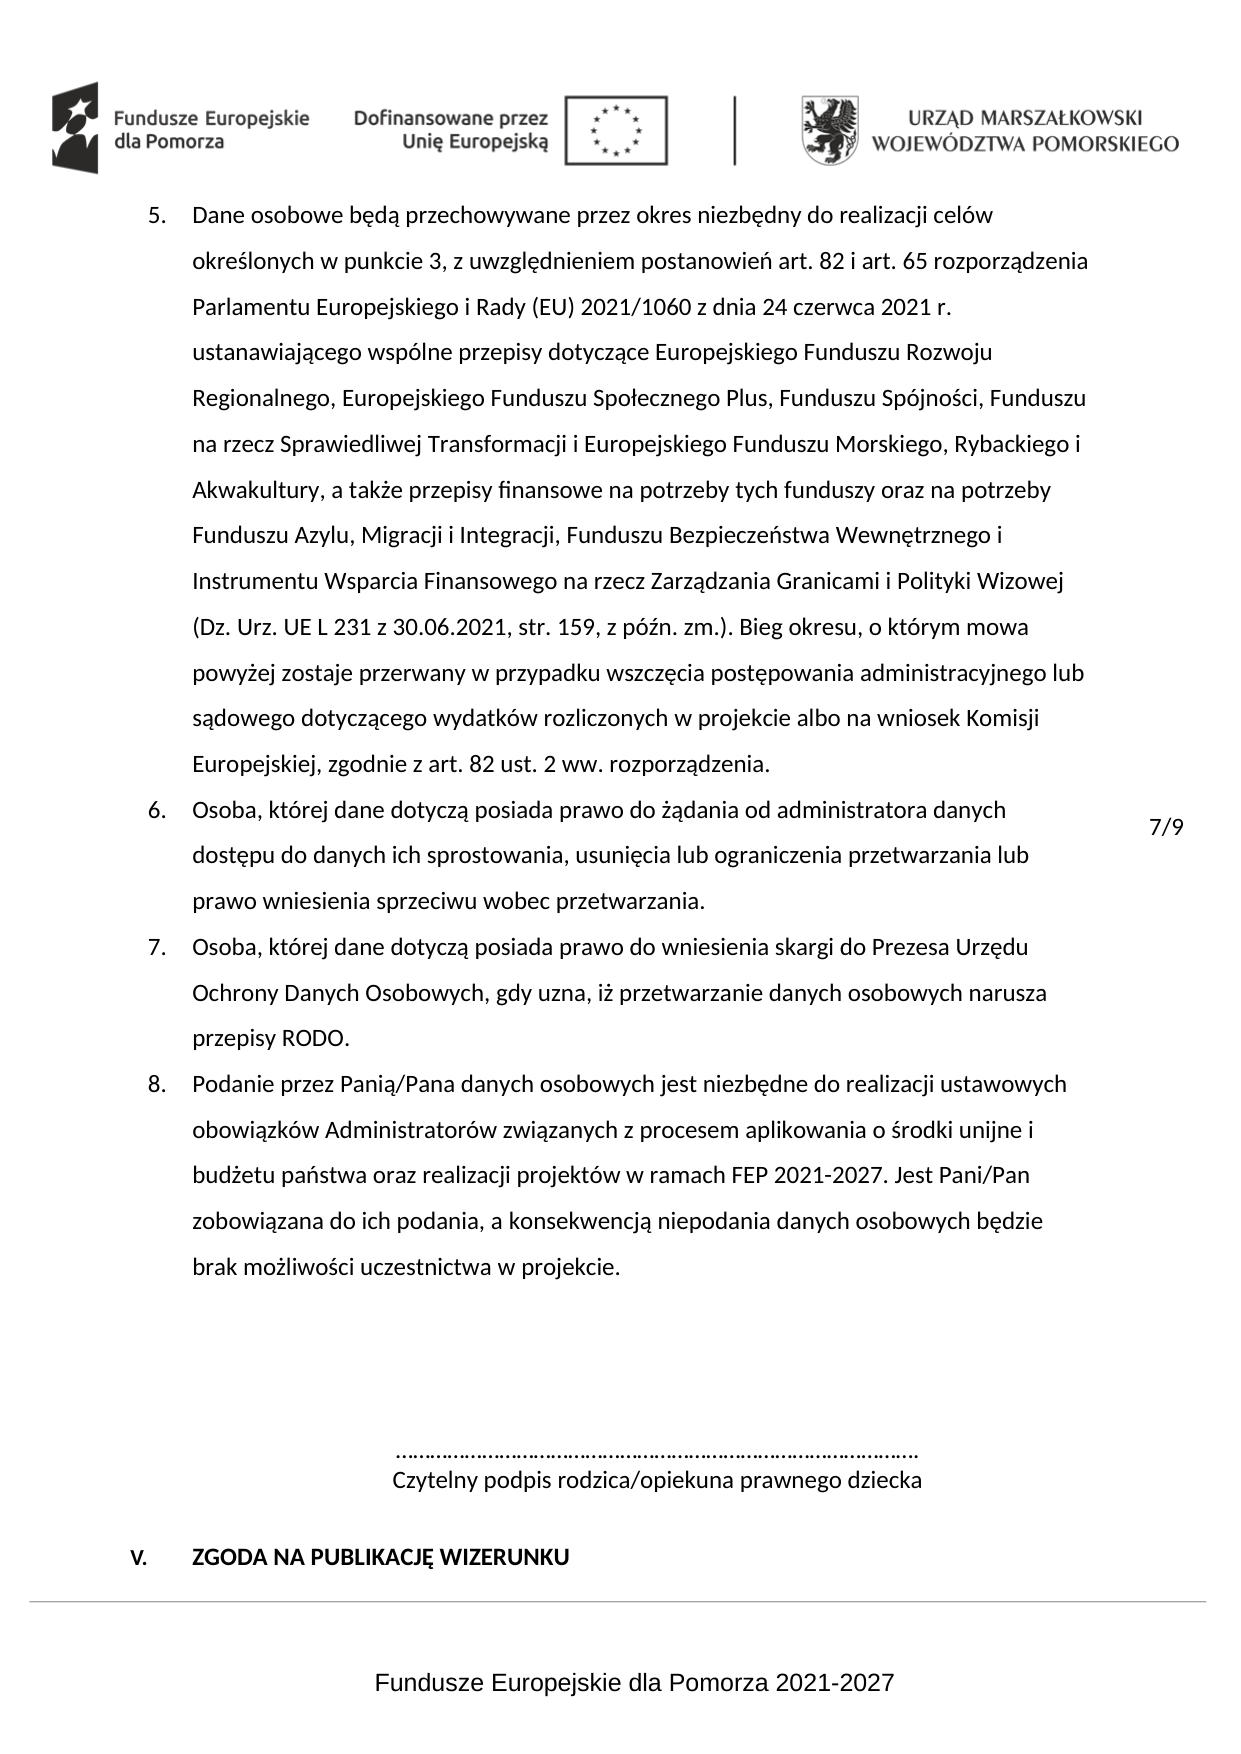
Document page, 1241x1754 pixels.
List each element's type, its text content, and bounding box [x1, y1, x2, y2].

picture [29, 59, 1202, 196]
list Czytelny podpis rodzica/opiekuna prawnego dziecka [223, 1464, 1093, 1495]
list Podanie przez Panią/Pana danych osobowych jest niezbędne do realizacji ustawowych obowiązków Administratorów związanych z procesem aplikowania o środki unijne i budżetu państwa oraz realizacji projektów w ramach FEP 2021-2027. Jest Pani/Pan zobowiązana do ich podania, a konsekwencją niepodania danych osobowych będzie brak możliwości uczestnictwa w projekcie. [148, 1068, 1093, 1282]
list Osoba, której dane dotyczą posiada prawo do wniesienia skargi do Prezesa Urzędu Ochrony Danych Osobowych, gdy uzna, iż przetwarzanie danych osobowych narusza przepisy RODO. [148, 931, 1093, 1053]
list ZGODA NA PUBLIKACJĘ WIZERUNKU [148, 1541, 1093, 1571]
list ………………………………………………………………………………. [223, 1434, 1093, 1464]
list Osoba, której dane dotyczą posiada prawo do żądania od administratora danych dostępu do danych ich sprostowania, usunięcia lub ograniczenia przetwarzania lub prawo wniesienia sprzeciwu wobec przetwarzania. [148, 794, 1093, 916]
list Dane osobowe będą przechowywane przez okres niezbędny do realizacji celów określonych w punkcie 3, z uwzględnieniem postanowień art. 82 i art. 65 rozporządzenia Parlamentu Europejskiego i Rady (EU) 2021/1060 z dnia 24 czerwca 2021 r. ustanawiającego wspólne przepisy dotyczące Europejskiego Funduszu Rozwoju Regionalnego, Europejskiego Funduszu Społecznego Plus, Funduszu Spójności, Funduszu na rzecz Sprawiedliwej Transformacji i Europejskiego Funduszu Morskiego, Rybackiego i Akwakultury, a także przepisy finansowe na potrzeby tych funduszy oraz na potrzeby Funduszu Azylu, Migracji i Integracji, Funduszu Bezpieczeństwa Wewnętrznego i Instrumentu Wsparcia Finansowego na rzecz Zarządzania Granicami i Polityki Wizowej (Dz. Urz. UE L 231 z 30.06.2021, str. 159, z późn. zm.). Bieg okresu, o którym mowa powyżej zostaje przerwany w przypadku wszczęcia postępowania administracyjnego lub sądowego dotyczącego wydatków rozliczonych w projekcie albo na wniosek Komisji Europejskiej, zgodnie z art. 82 ust. 2 ww. rozporządzenia. [148, 199, 1093, 779]
